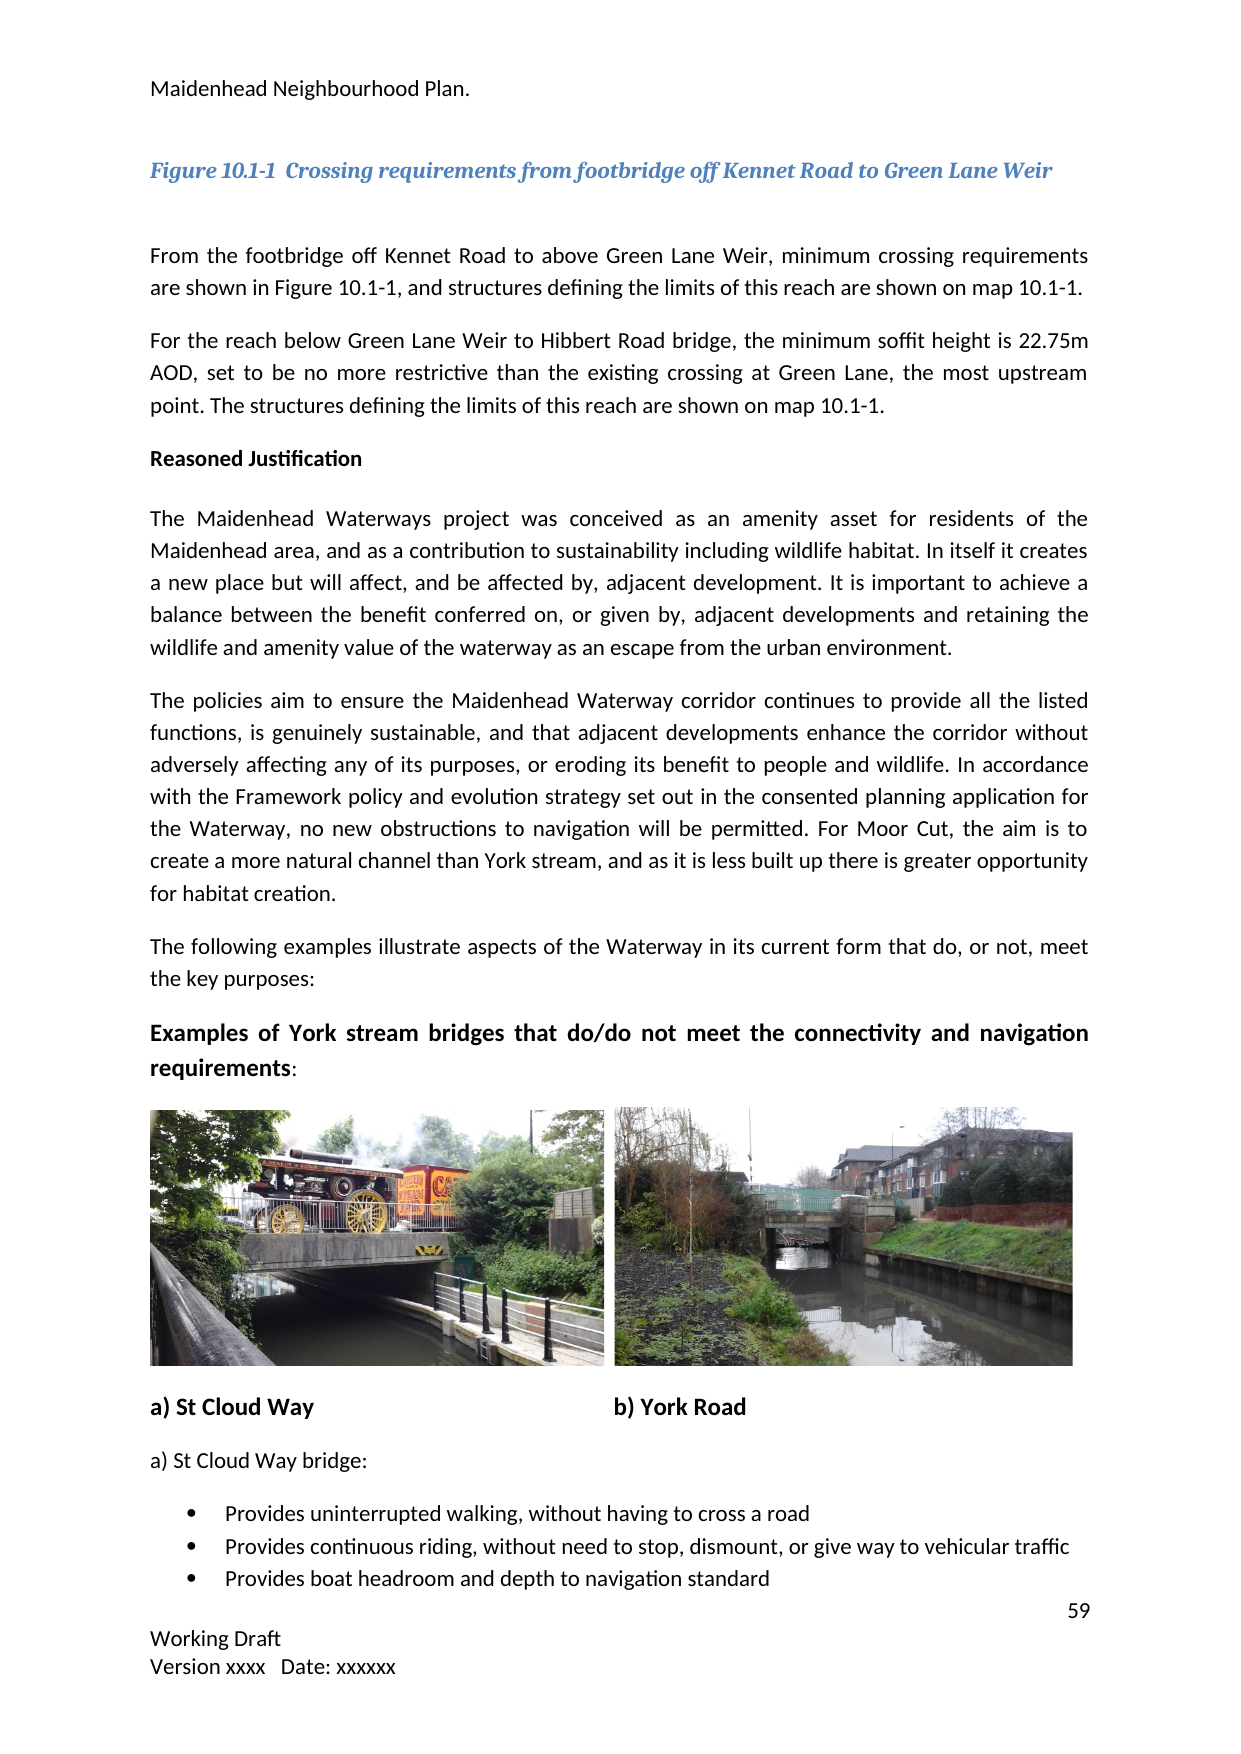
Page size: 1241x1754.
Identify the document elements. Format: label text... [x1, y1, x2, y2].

text a) St Cloud Way bridge: [150, 1447, 1090, 1474]
text From the footbridge off Kennet Road to above Green Lane Weir, minimum crossing requirements are shown in Figure 10.1-1, and structures defining the limits of this reach are shown on map 10.1-1. [150, 241, 1090, 301]
text The Maidenhead Waterways project was conceived as an amenity asset for residents of the Maidenhead area, and as a contribution to sustainability including wildlife habitat. In itself it creates a new place but will affect, and be affected by, adjacent development. It is important to achieve a balance between the benefit conferred on, or given by, adjacent developments and retaining the wildlife and amenity value of the waterway as an escape from the urban environment. [150, 472, 1090, 661]
subtitle Figure 10.1-1 Crossing requirements from footbridge off Kennet Road to Green Lane Weir [150, 158, 1090, 184]
picture [614, 1107, 1073, 1366]
text The following examples illustrate aspects of the Waterway in its current form that do, or not, meet the key purposes: [150, 932, 1090, 992]
picture [150, 1110, 605, 1366]
list Provides uninterrupted walking, without having to cross a road [187, 1499, 1090, 1528]
text The policies aim to ensure the Maidenhead Waterway corridor continues to provide all the listed functions, is genuinely sustainable, and that adjacent developments enhance the corridor without adversely affecting any of its purposes, or eroding its benefit to people and wildlife. In accordance with the Framework policy and evolution strategy set out in the consented planning application for the Waterway, no new obstructions to navigation will be permitted. For Moor Cut, the aim is to create a more natural channel than York stream, and as it is less built up there is greater opportunity for habitat creation. [150, 686, 1090, 907]
text Examples of York stream bridges that do/do not meet the connectivity and navigation requirements: [150, 1017, 1090, 1083]
list Provides boat headroom and depth to navigation standard [187, 1564, 1090, 1592]
text a) St Cloud Way b) York Road [150, 1391, 1090, 1421]
list Provides continuous riding, without need to stop, dismount, or give way to vehicular traffic [187, 1532, 1090, 1560]
text For the reach below Green Lane Weir to Hibbert Road bridge, the minimum soffit height is 22.75m AOD, set to be no more restrictive than the existing crossing at Green Lane, the most upstream point. The structures defining the limits of this reach are shown on map 10.1-1. [150, 326, 1090, 419]
text Reasoned Justification [150, 444, 1090, 472]
